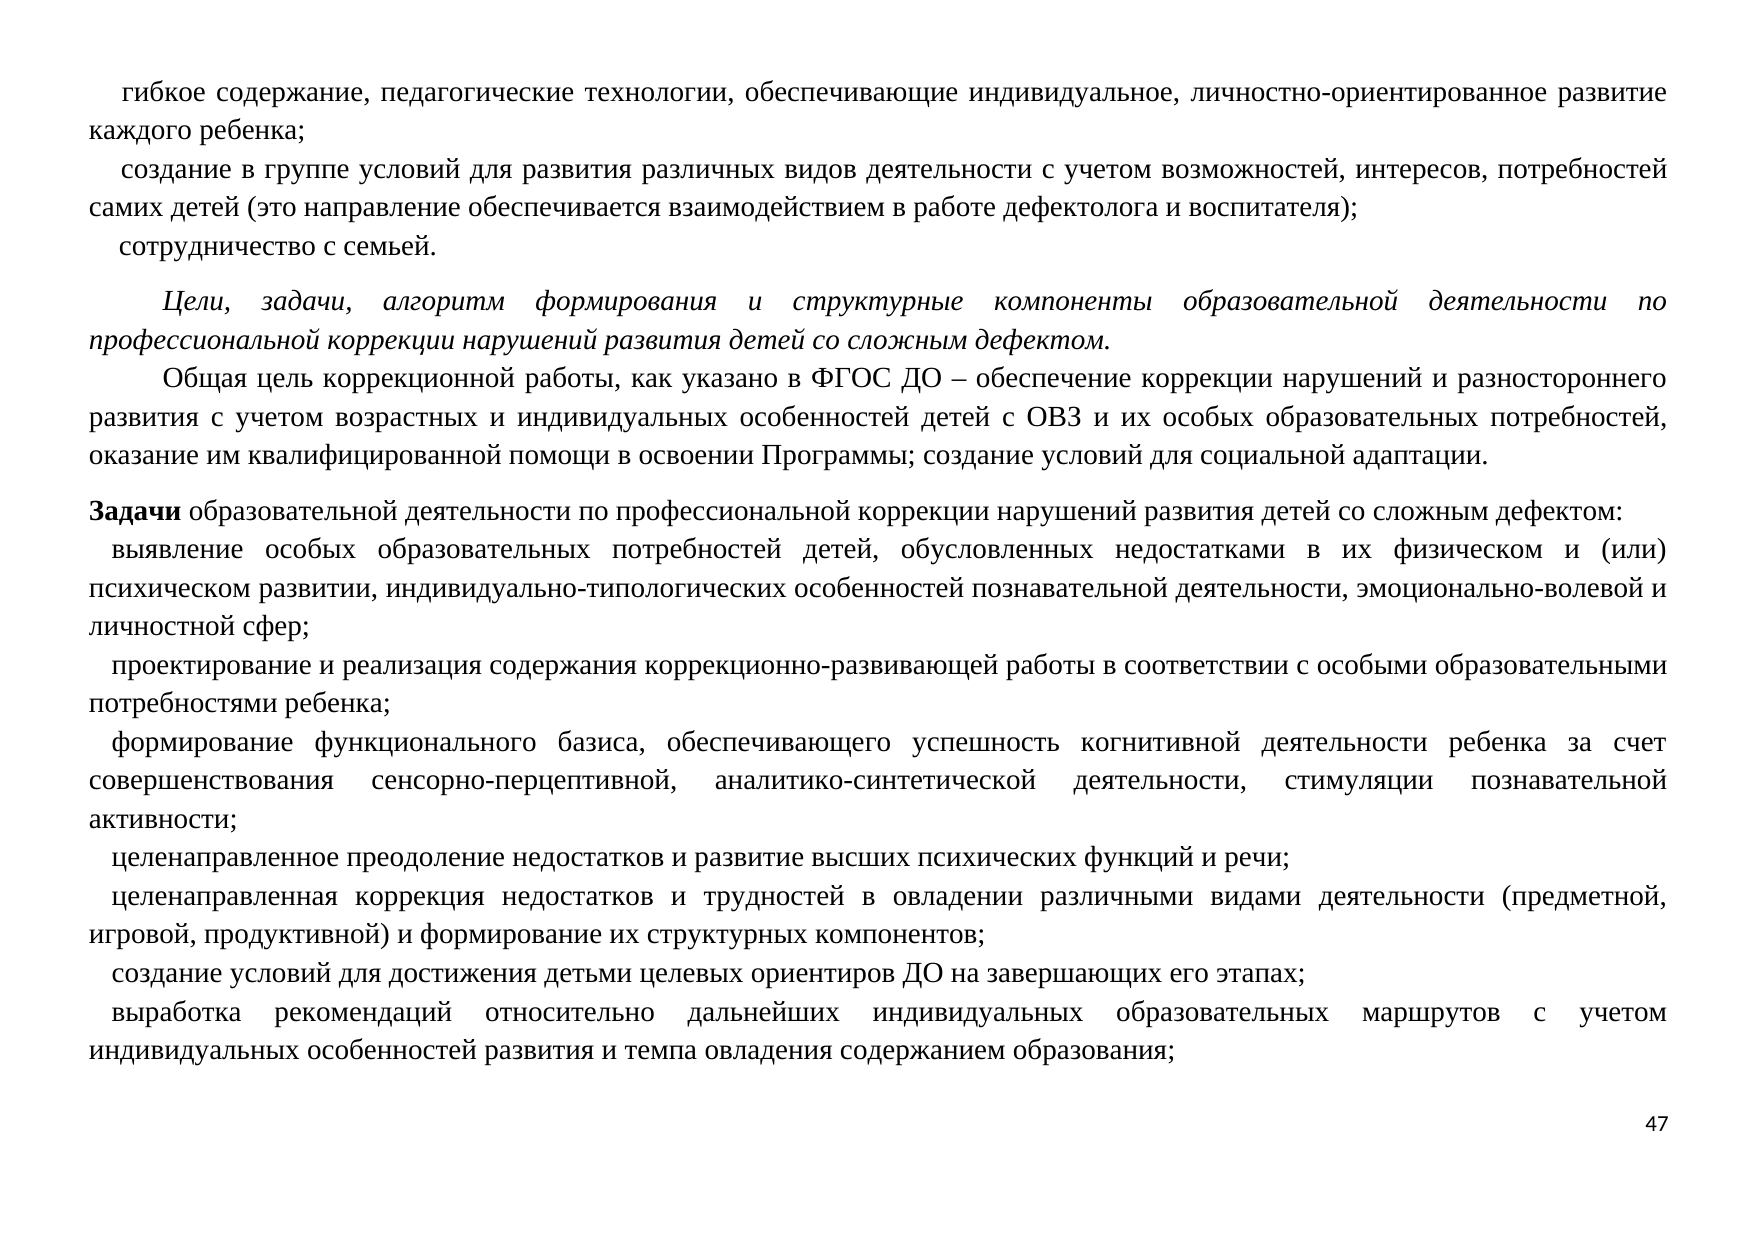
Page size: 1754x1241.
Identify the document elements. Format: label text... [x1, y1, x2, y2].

text  создание в группе условий для развития различных видов деятельности с учетом возможностей, интересов, потребностей самих детей (это направление обеспечивается взаимодействием в работе дефектолога и воспитателя); [89, 151, 1668, 223]
text выявление особых образовательных потребностей детей, обусловленных недостатками в их физическом и (или) психическом развитии, индивидуально-типологических особенностей познавательной деятельности, эмоционально-волевой и личностной сфер; [89, 531, 1668, 642]
text целенаправленная коррекция недостатков и трудностей в овладении различными видами деятельности (предметной, игровой, продуктивной) и формирование их структурных компонентов; [89, 878, 1668, 950]
text формирование функционального базиса, обеспечивающего успешность когнитивной деятельности ребенка за счет совершенствования сенсорно-перцептивной, аналитико-синтетической деятельности, стимуляции познавательной активности; [89, 724, 1668, 834]
text целенаправленное преодоление недостатков и развитие высших психических функций и речи; [89, 839, 1668, 873]
text  сотрудничество с семьей. [89, 228, 1668, 262]
text создание условий для достижения детьми целевых ориентиров ДО на завершающих его этапах; [89, 955, 1668, 989]
text  гибкое содержание, педагогические технологии, обеспечивающие индивидуальное, личностно-ориентированное развитие каждого ребенка; [89, 74, 1668, 146]
text проектирование и реализация содержания коррекционно-развивающей работы в соответствии с особыми образовательными потребностями ребенка; [89, 647, 1668, 719]
text выработка рекомендаций относительно дальнейших индивидуальных образовательных маршрутов с учетом индивидуальных особенностей развития и темпа овладения содержанием образования; [89, 994, 1668, 1066]
text Задачи образовательной деятельности по профессиональной коррекции нарушений развития детей со сложным дефектом: [89, 493, 1668, 526]
text Общая цель коррекционной работы, как указано в ФГОС ДО – обеспечение коррекции нарушений и разностороннего развития с учетом возрастных и индивидуальных особенностей детей с ОВЗ и их особых образовательных потребностей, оказание им квалифицированной помощи в освоении Программы; создание условий для социальной адаптации. [89, 360, 1668, 471]
text Цели, задачи, алгоритм формирования и структурные компоненты образовательной деятельности по профессиональной коррекции нарушений развития детей со сложным дефектом. [89, 283, 1668, 355]
